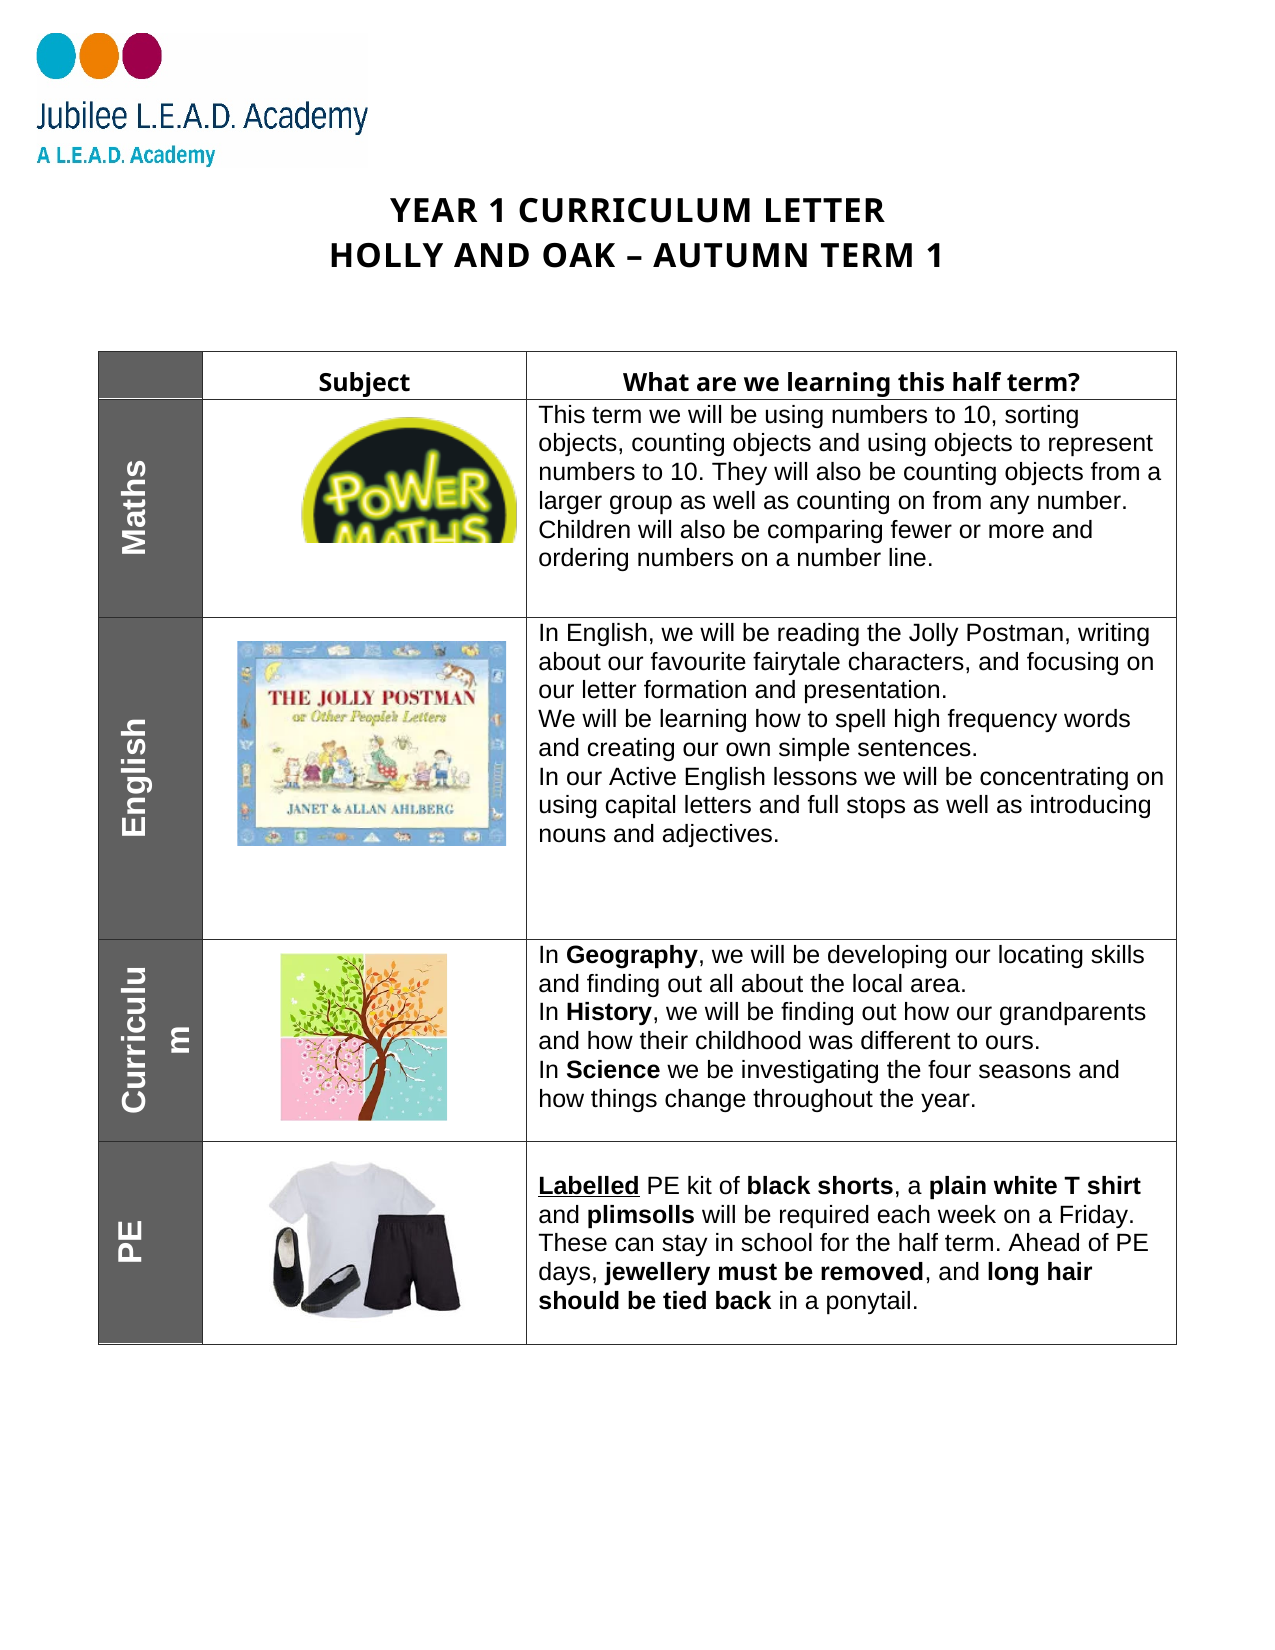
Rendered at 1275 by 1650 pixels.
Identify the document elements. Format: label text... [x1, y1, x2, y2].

table_cell [203, 400, 526, 617]
title Holly and Oak – Autumn TERM 1 [150, 232, 1125, 351]
table_cell [203, 1142, 526, 1343]
picture [289, 411, 524, 543]
table_header Subject [203, 352, 526, 398]
title Year 1 curriculum letter [150, 186, 1125, 232]
table_cell Labelled PE kit of black shorts, a plain white T shirt and plimsolls will be required each week on a Friday. These can stay in school for the half term. Ahead of PE days, jewellery must be removed, and long hair should be tied back in a ponytail. [527, 1142, 1176, 1343]
table_cell [203, 940, 526, 1141]
picture [36, 33, 368, 168]
table_cell English [99, 618, 202, 939]
table_cell In English, we will be reading the Jolly Postman, writing about our favourite fairytale characters, and focusing on our letter formation and presentation. We will be learning how to spell high frequency words and creating our own simple sentences. In our Active English lessons we will be concentrating on using capital letters and full stops as well as introducing nouns and adjectives. [527, 618, 1176, 939]
table_cell PE [99, 1142, 202, 1343]
table_cell In Geography, we will be developing our locating skills and finding out all about the local area. In History, we will be finding out how our grandparents and how their childhood was different to ours. In Science we be investigating the four seasons and how things change throughout the year. [527, 940, 1176, 1141]
table_header What are we learning this half term? [527, 352, 1176, 398]
table_cell Curriculum [99, 940, 202, 1141]
picture [262, 1154, 467, 1328]
table_cell This term we will be using numbers to 10, sorting objects, counting objects and using objects to represent numbers to 10. They will also be counting objects from a larger group as well as counting on from any number. Children will also be comparing fewer or more and ordering numbers on a number line. [527, 400, 1176, 617]
table_header [99, 352, 202, 398]
table_cell Maths [99, 400, 202, 617]
table_cell [203, 618, 526, 939]
